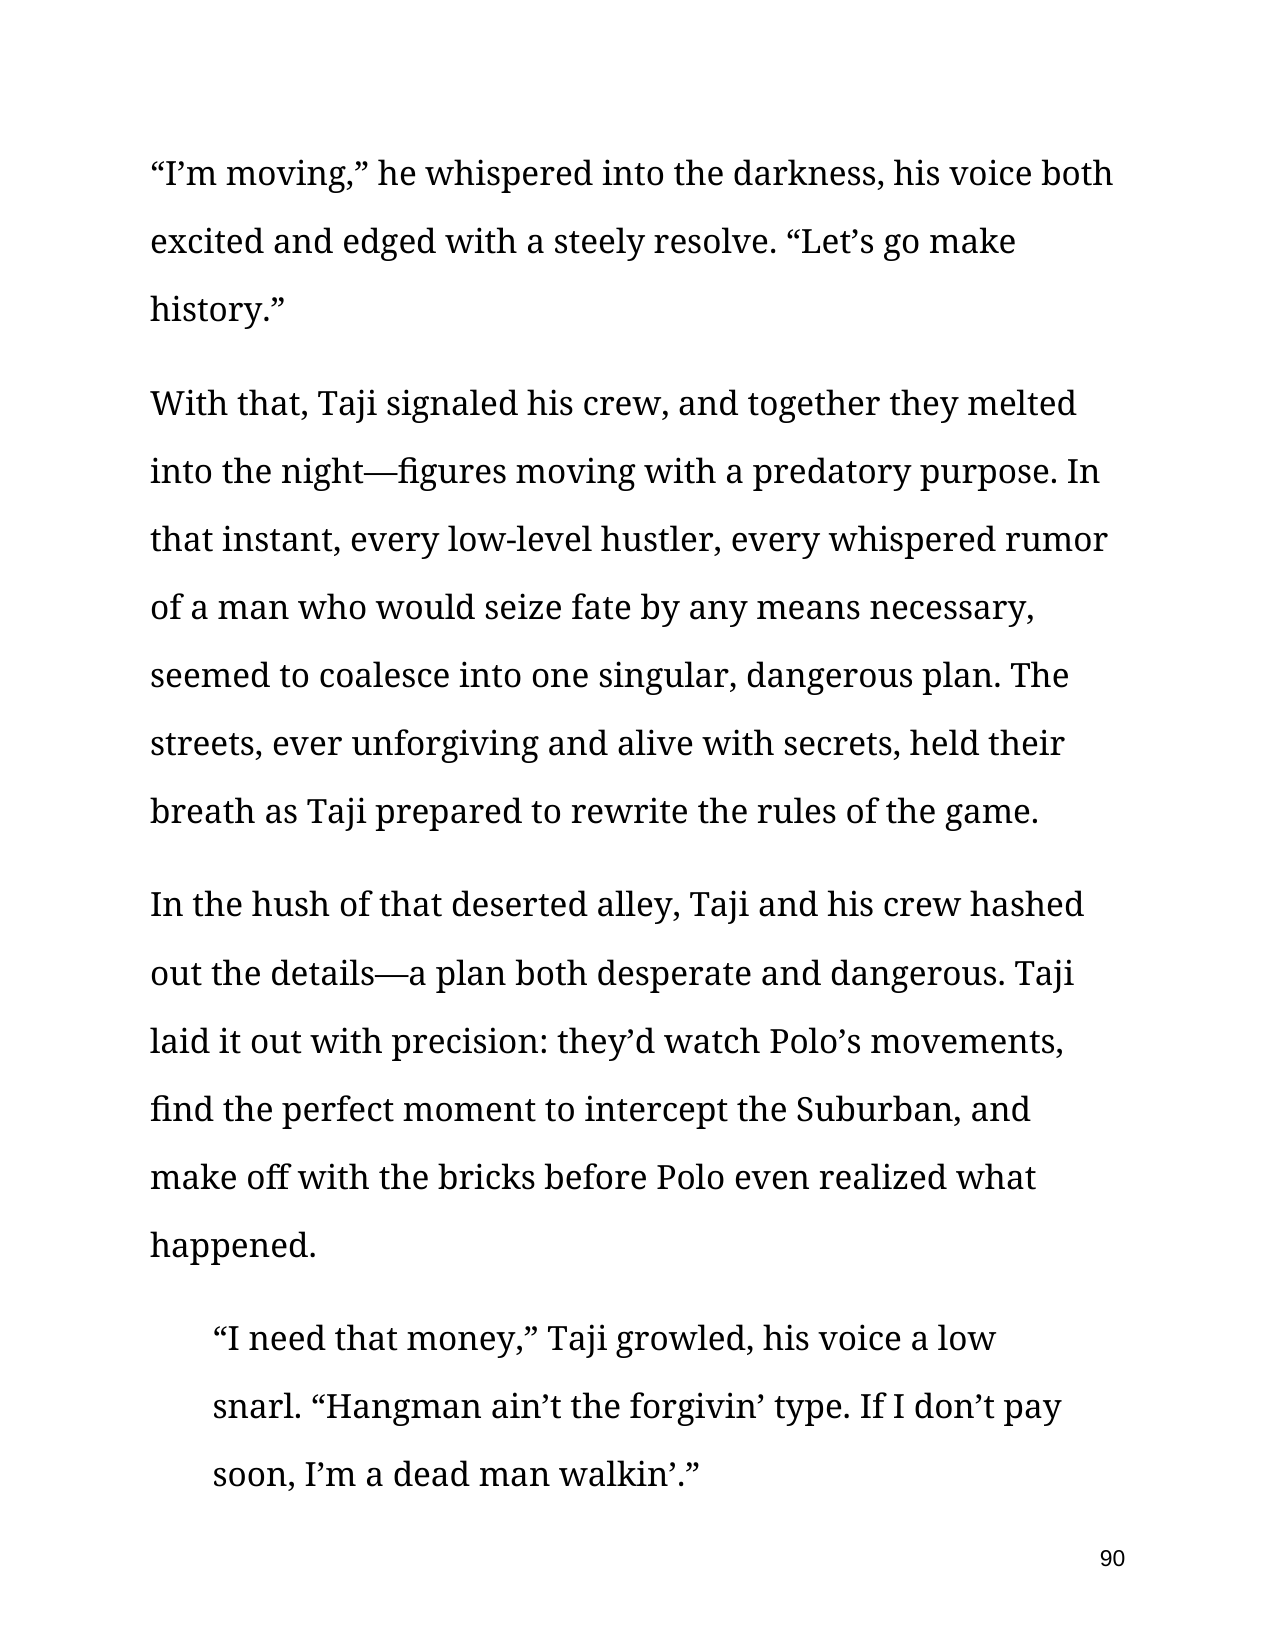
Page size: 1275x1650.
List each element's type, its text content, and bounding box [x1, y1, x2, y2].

text “I’m moving,” he whispered into the darkness, his voice both excited and edged with a steely resolve. “Let’s go make history.” [150, 150, 1125, 332]
text In the hush of that deserted alley, Taji and his crew hashed out the details—a plan both desperate and dangerous. Taji laid it out with precision: they’d watch Polo’s movements, find the perfect moment to intercept the Suburban, and make off with the bricks before Polo even realized what happened. [150, 881, 1125, 1267]
text With that, Taji signaled his crew, and together they melted into the night—figures moving with a predatory purpose. In that instant, every low-level hustler, every whispered rumor of a man who would seize fate by any means necessary, seemed to coalesce into one singular, dangerous plan. The streets, ever unforgiving and alive with secrets, held their breath as Taji prepared to rewrite the rules of the game. [150, 379, 1125, 833]
text “I need that money,” Taji growled, his voice a low snarl. “Hangman ain’t the forgivin’ type. If I don’t pay soon, I’m a dead man walkin’.” [212, 1315, 1062, 1497]
